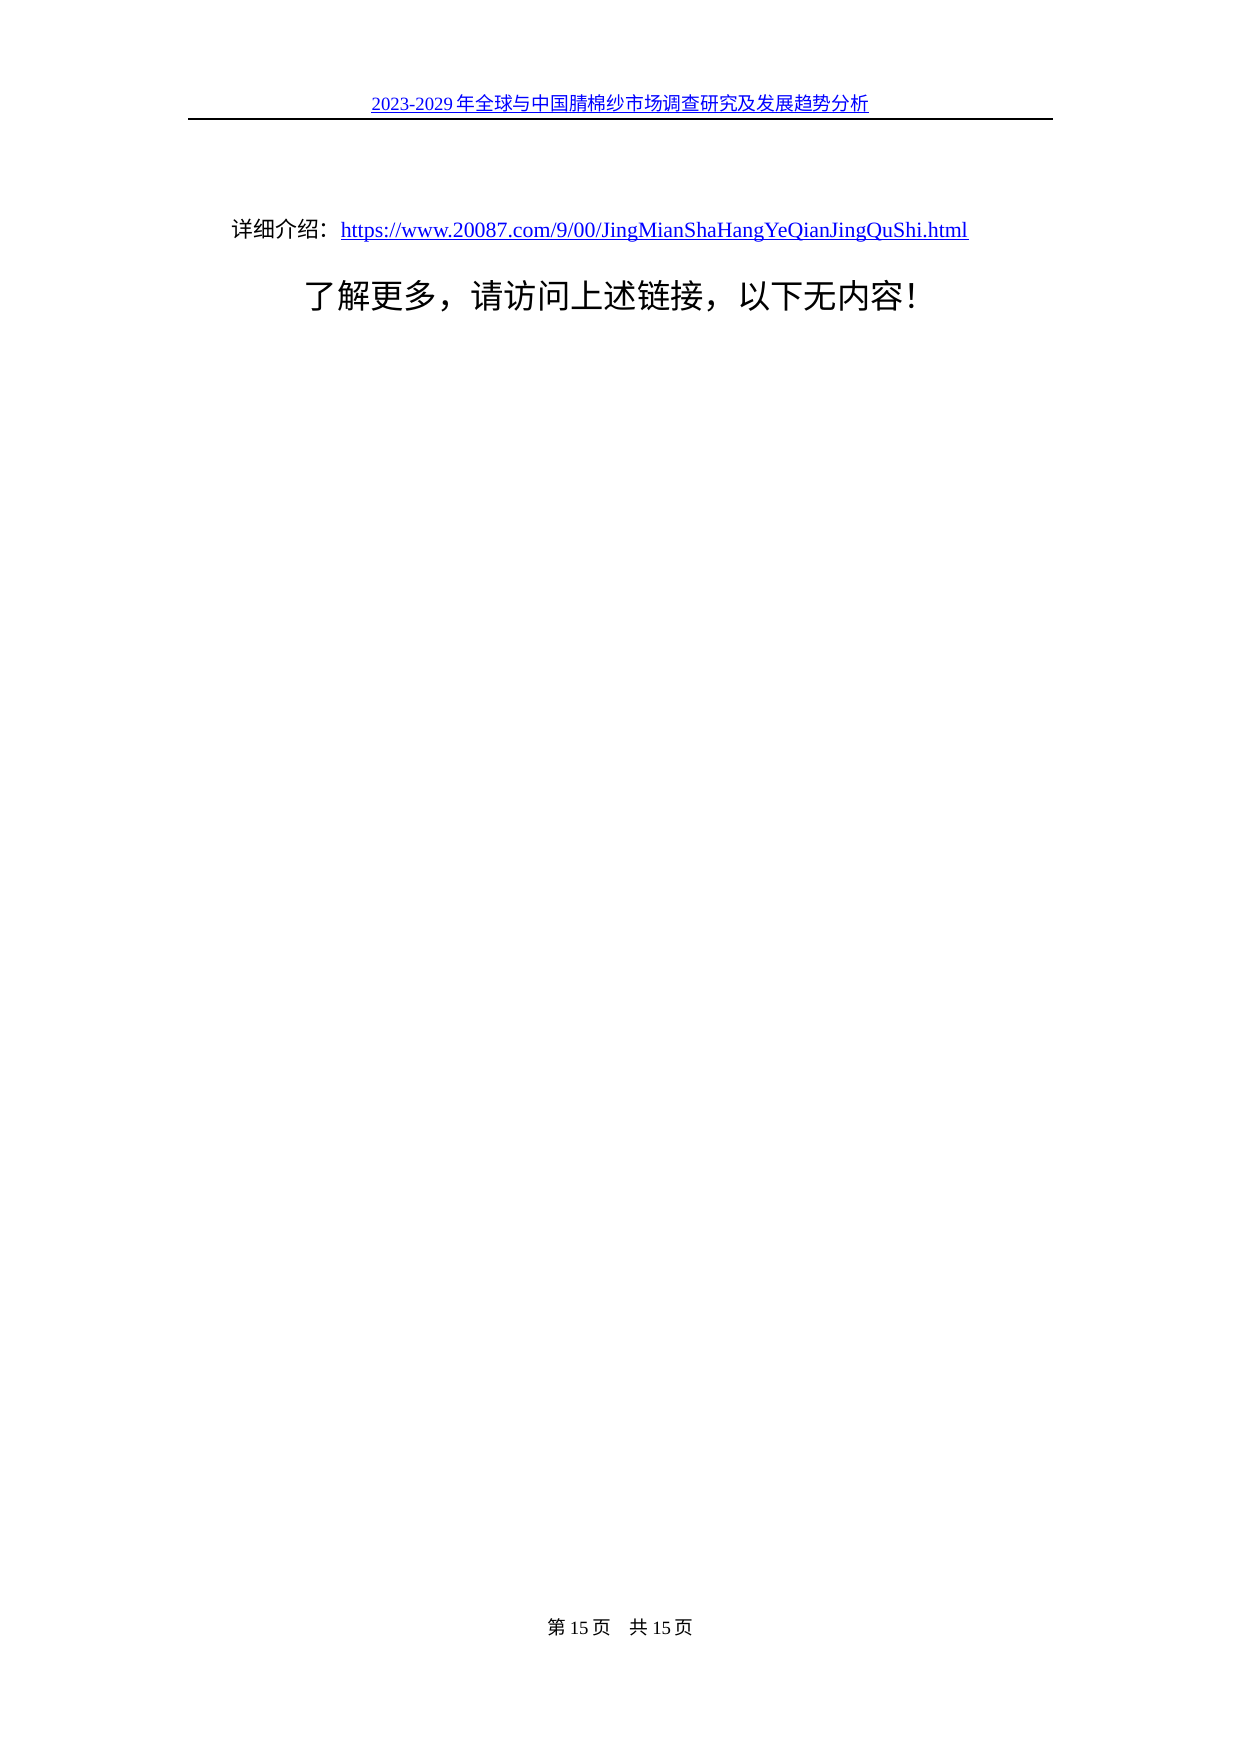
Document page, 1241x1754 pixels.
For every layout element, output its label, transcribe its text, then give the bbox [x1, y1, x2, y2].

title 了解更多，请访问上述链接，以下无内容！ [187, 262, 1053, 327]
text 详细介绍：https://www.20087.com/9/00/JingMianShaHangYeQianJingQuShi.html [187, 212, 1053, 244]
